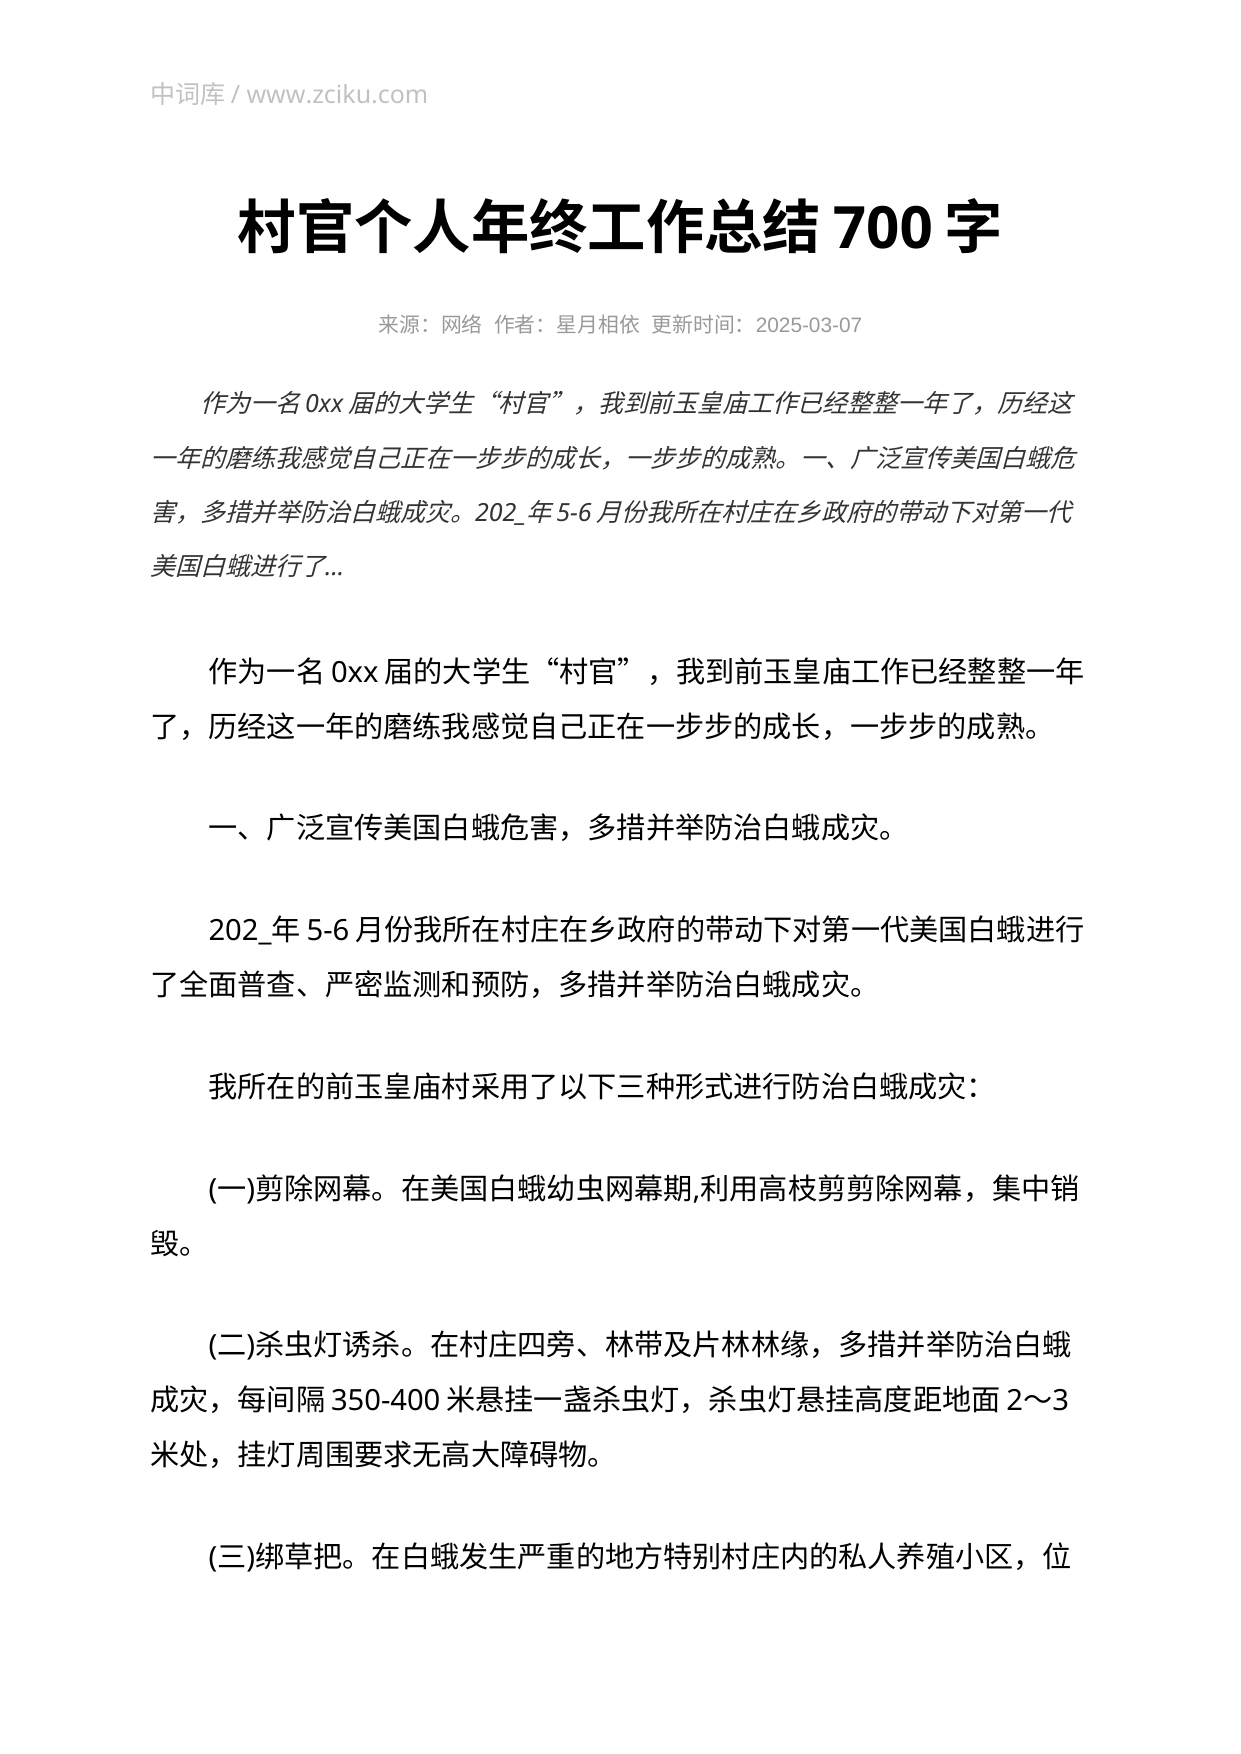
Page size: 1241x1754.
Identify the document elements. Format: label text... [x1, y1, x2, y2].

text (一)剪除网幕。在美国白蛾幼虫网幕期,利用高枝剪剪除网幕，集中销毁。 [150, 1165, 1090, 1262]
text 一、广泛宣传美国白蛾危害，多措并举防治白蛾成灾。 [150, 805, 1090, 847]
text 作为一名0xx届的大学生“村官”，我到前玉皇庙工作已经整整一年了，历经这一年的磨练我感觉自己正在一步步的成长，一步步的成熟。 [150, 648, 1090, 745]
text 202_年5-6月份我所在村庄在乡政府的带动下对第一代美国白蛾进行了全面普查、严密监测和预防，多措并举防治白蛾成灾。 [150, 907, 1090, 1004]
text 来源：网络 作者：星月相依 更新时间：2025-03-07 [150, 313, 1090, 337]
text 作为一名0xx届的大学生“村官”，我到前玉皇庙工作已经整整一年了，历经这一年的磨练我感觉自己正在一步步的成长，一步步的成熟。一、广泛宣传美国白蛾危害，多措并举防治白蛾成灾。202_年5-6月份我所在村庄在乡政府的带动下对第一代美国白蛾进行了... [150, 384, 1090, 583]
text 我所在的前玉皇庙村采用了以下三种形式进行防治白蛾成灾： [150, 1063, 1090, 1106]
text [150, 1534, 1090, 1576]
subtitle 村官个人年终工作总结700字 [150, 181, 1090, 266]
text (二)杀虫灯诱杀。在村庄四旁、林带及片林林缘，多措并举防治白蛾成灾，每间隔350-400米悬挂一盏杀虫灯，杀虫灯悬挂高度距地面2～3米处，挂灯周围要求无高大障碍物。 [150, 1322, 1090, 1474]
